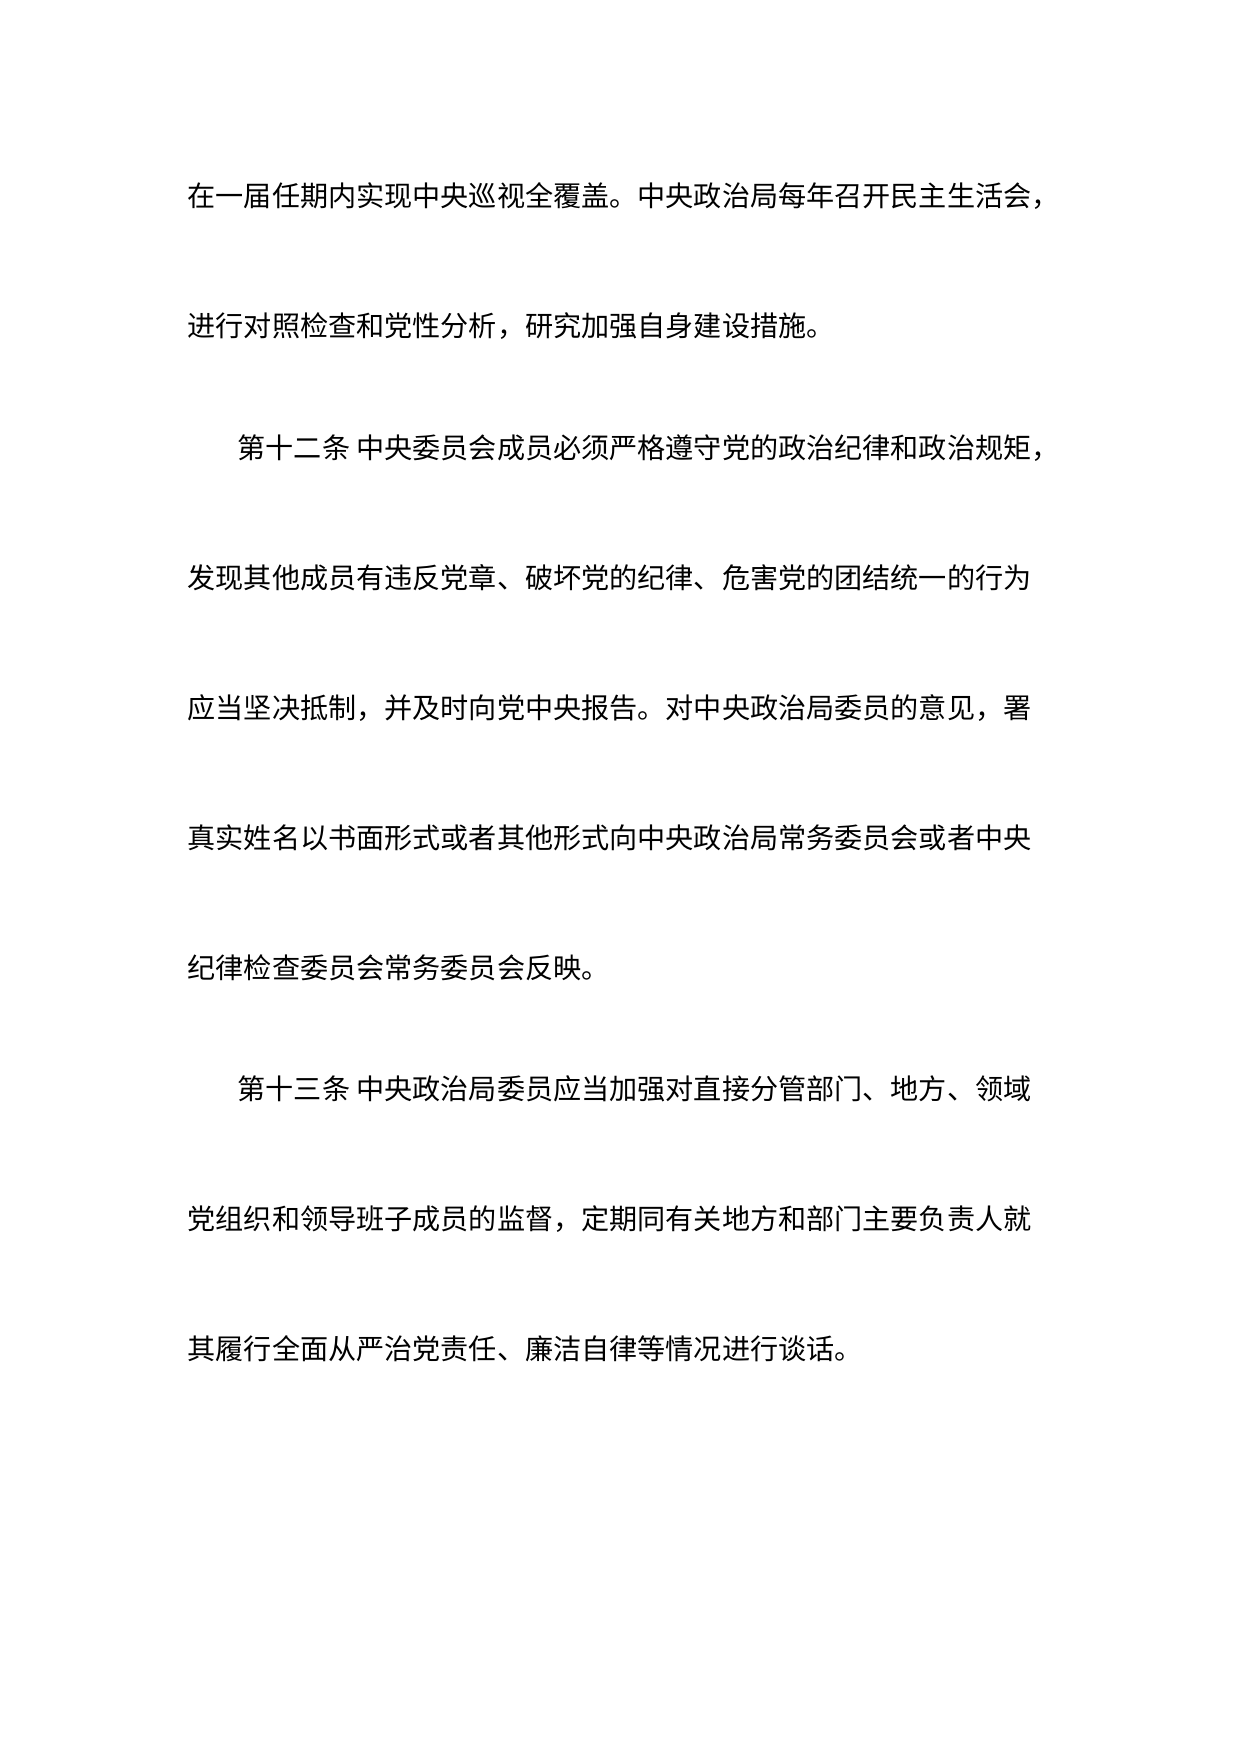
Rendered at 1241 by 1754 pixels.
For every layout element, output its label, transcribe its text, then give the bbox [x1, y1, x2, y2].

text 第十三条 中央政治局委员应当加强对直接分管部门、地方、领域党组织和领导班子成员的监督，定期同有关地方和部门主要负责人就其履行全面从严治党责任、廉洁自律等情况进行谈话。 [187, 1055, 1053, 1380]
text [187, 162, 1053, 357]
text 第十二条 中央委员会成员必须严格遵守党的政治纪律和政治规矩，发现其他成员有违反党章、破坏党的纪律、危害党的团结统一的行为应当坚决抵制，并及时向党中央报告。对中央政治局委员的意见，署真实姓名以书面形式或者其他形式向中央政治局常务委员会或者中央纪律检查委员会常务委员会反映。 [187, 413, 1053, 998]
